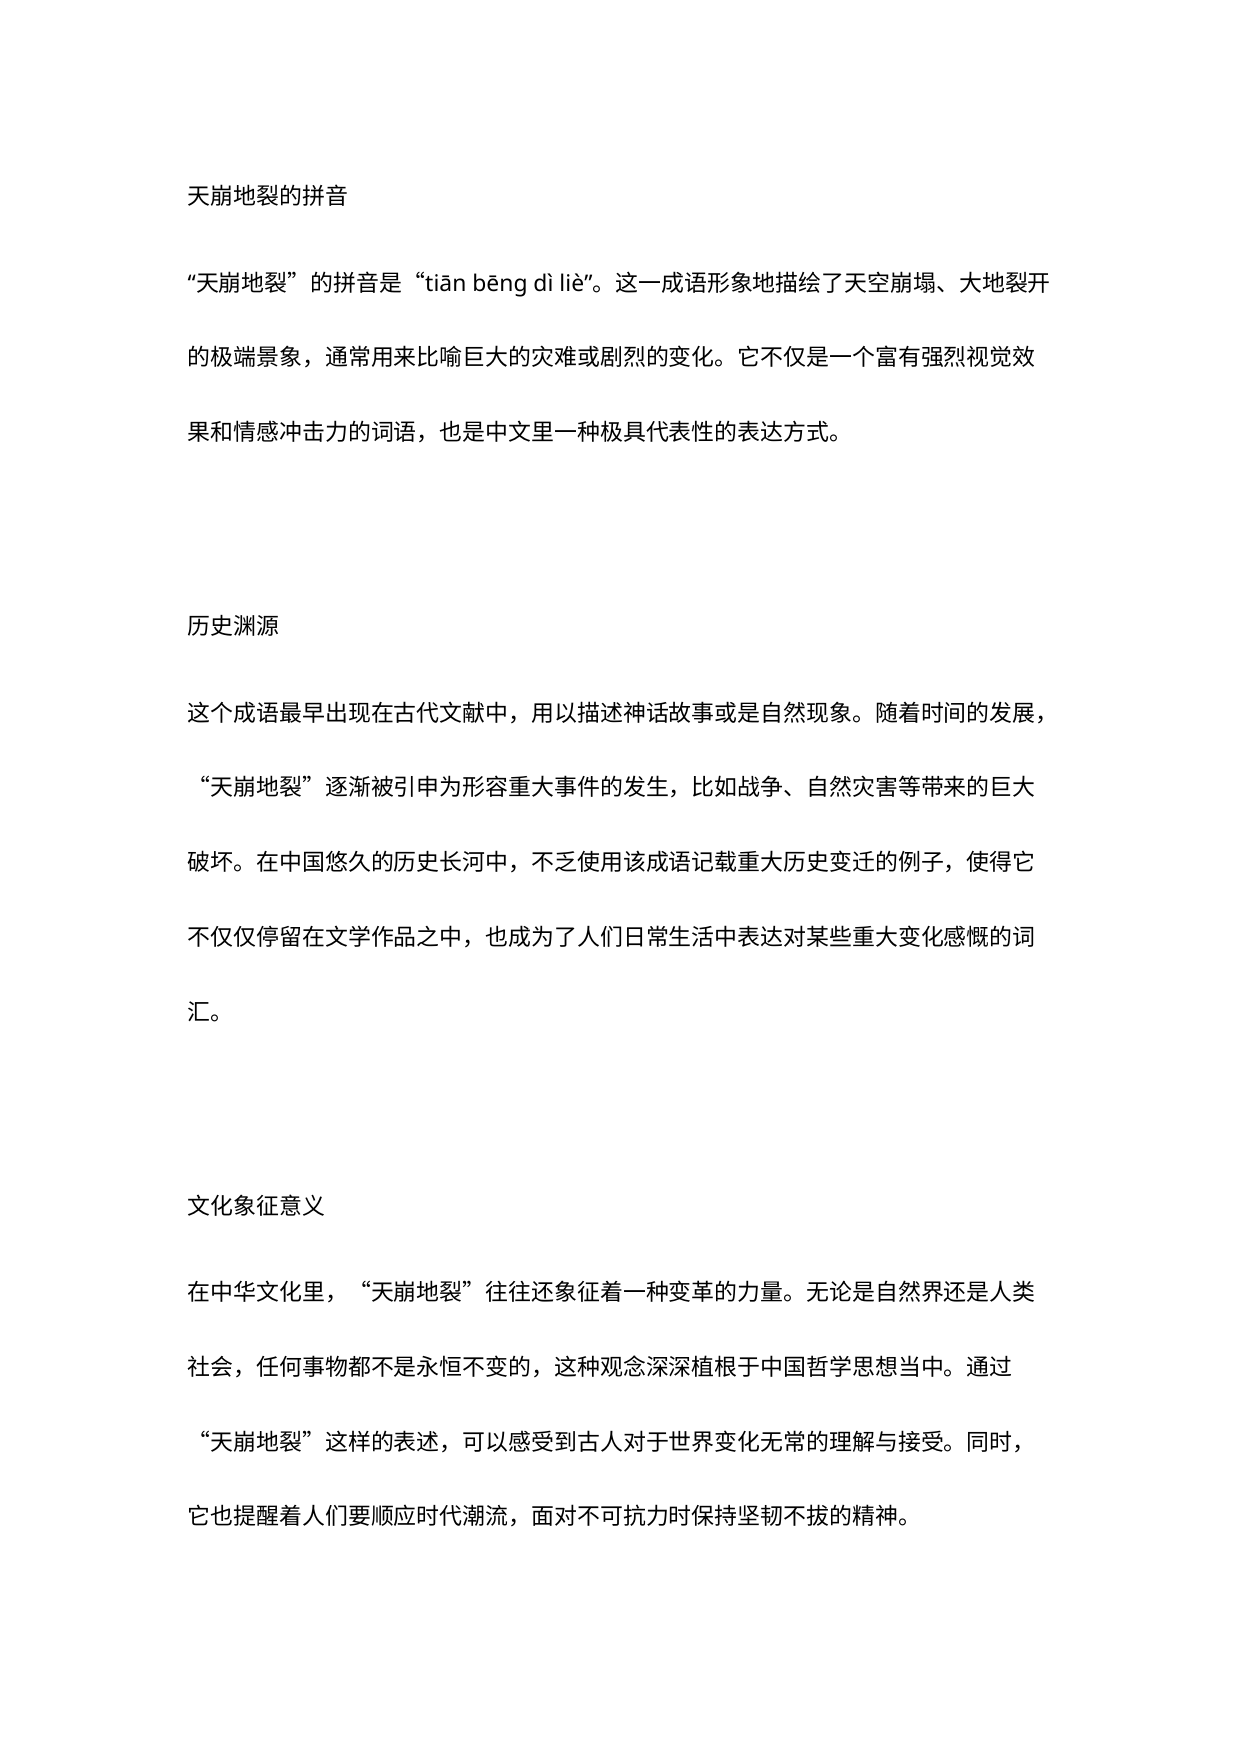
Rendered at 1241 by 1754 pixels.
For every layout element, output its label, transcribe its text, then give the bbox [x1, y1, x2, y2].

text 这个成语最早出现在古代文献中，用以描述神话故事或是自然现象。随着时间的发展，“天崩地裂”逐渐被引申为形容重大事件的发生，比如战争、自然灾害等带来的巨大破坏。在中国悠久的历史长河中，不乏使用该成语记载重大历史变迁的例子，使得它不仅仅停留在文学作品之中，也成为了人们日常生活中表达对某些重大变化感慨的词汇。 [187, 679, 1053, 1042]
text 历史渊源 [187, 592, 1053, 657]
text 在中华文化里，“天崩地裂”往往还象征着一种变革的力量。无论是自然界还是人类社会，任何事物都不是永恒不变的，这种观念深深植根于中国哲学思想当中。通过“天崩地裂”这样的表述，可以感受到古人对于世界变化无常的理解与接受。同时，它也提醒着人们要顺应时代潮流，面对不可抗力时保持坚韧不拔的精神。 [187, 1258, 1053, 1547]
text “天崩地裂”的拼音是“tiān bēng dì liè”。这一成语形象地描绘了天空崩塌、大地裂开的极端景象，通常用来比喻巨大的灾难或剧烈的变化。它不仅是一个富有强烈视觉效果和情感冲击力的词语，也是中文里一种极具代表性的表达方式。 [187, 248, 1053, 463]
text 文化象征意义 [187, 1172, 1053, 1237]
text 天崩地裂的拼音 [187, 162, 1053, 227]
